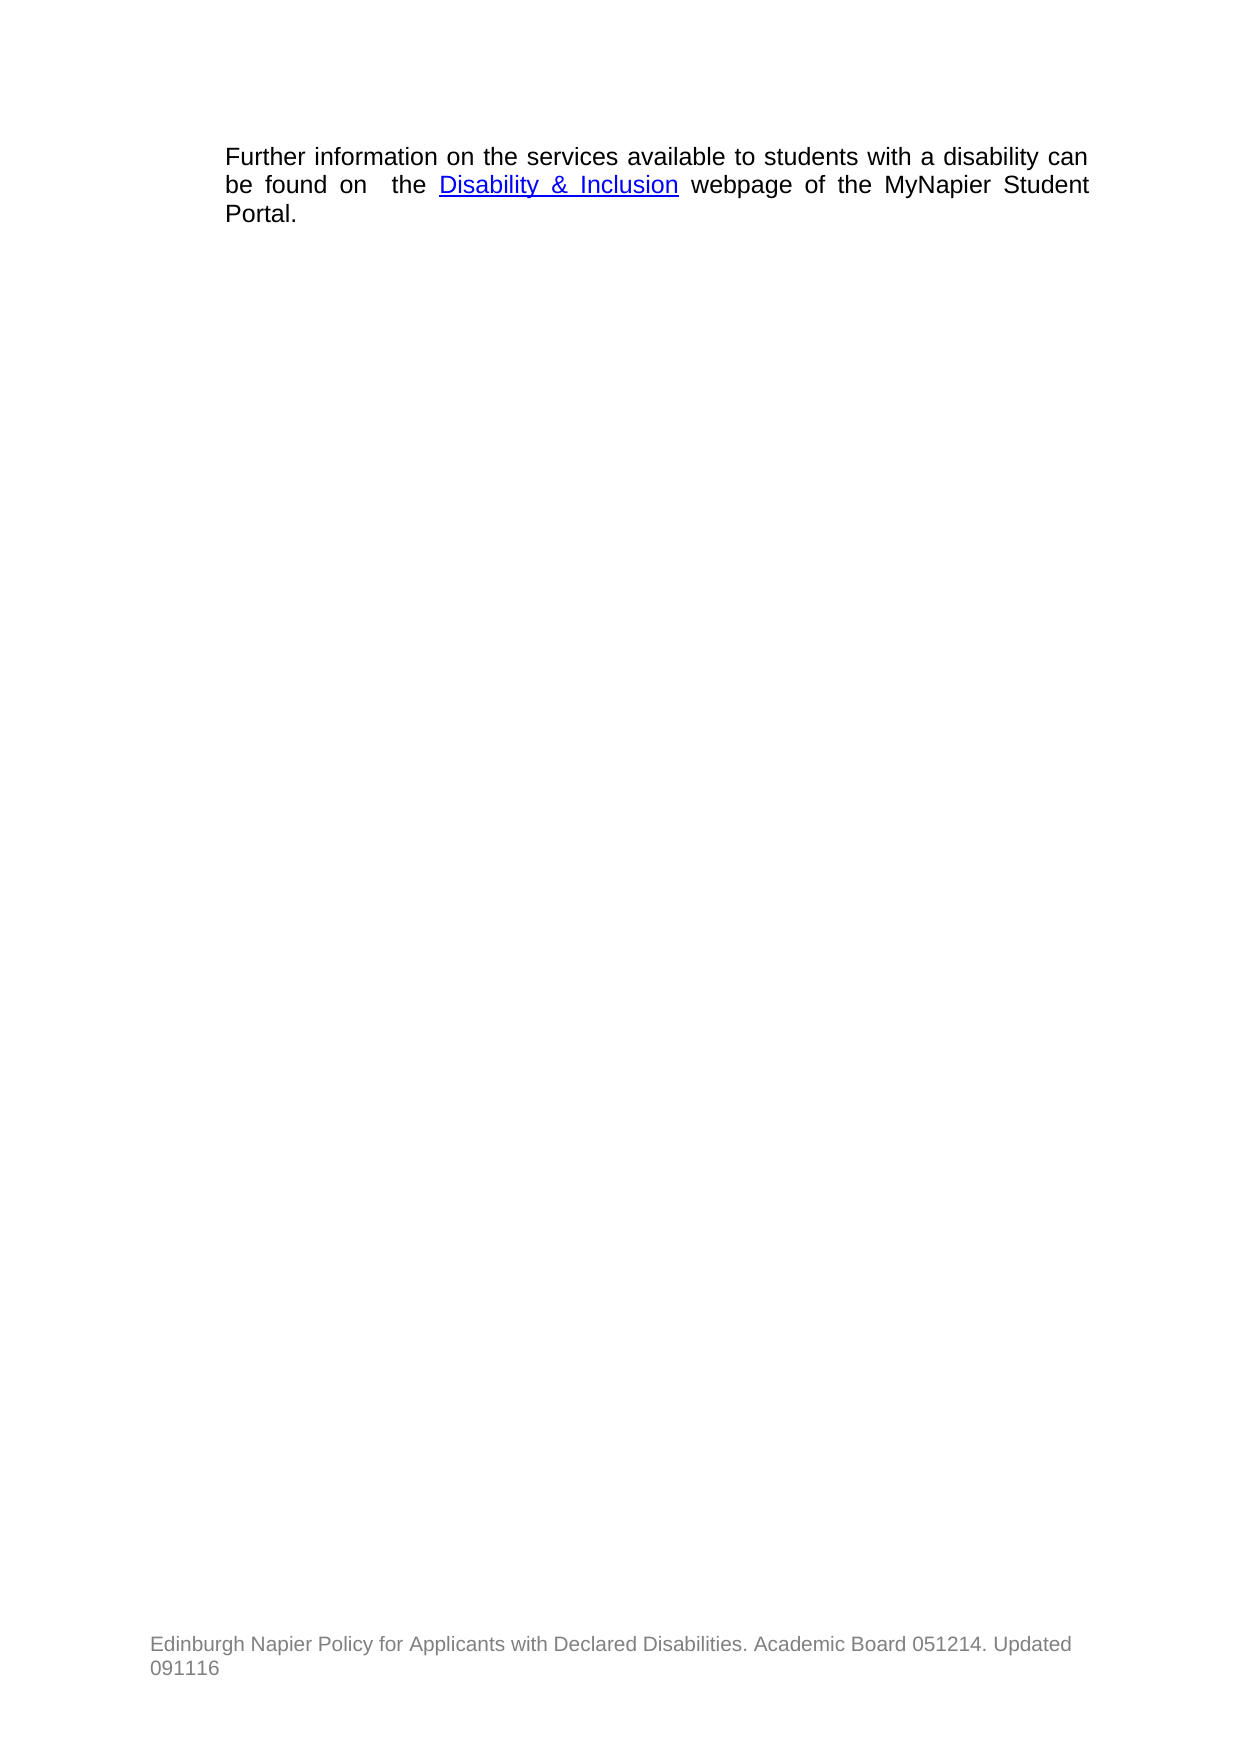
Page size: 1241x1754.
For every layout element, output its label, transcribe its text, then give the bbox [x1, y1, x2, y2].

list Further information on the services available to students with a disability can be found on the Disability & Inclusion webpage of the MyNapier Student Portal. [150, 142, 1090, 228]
